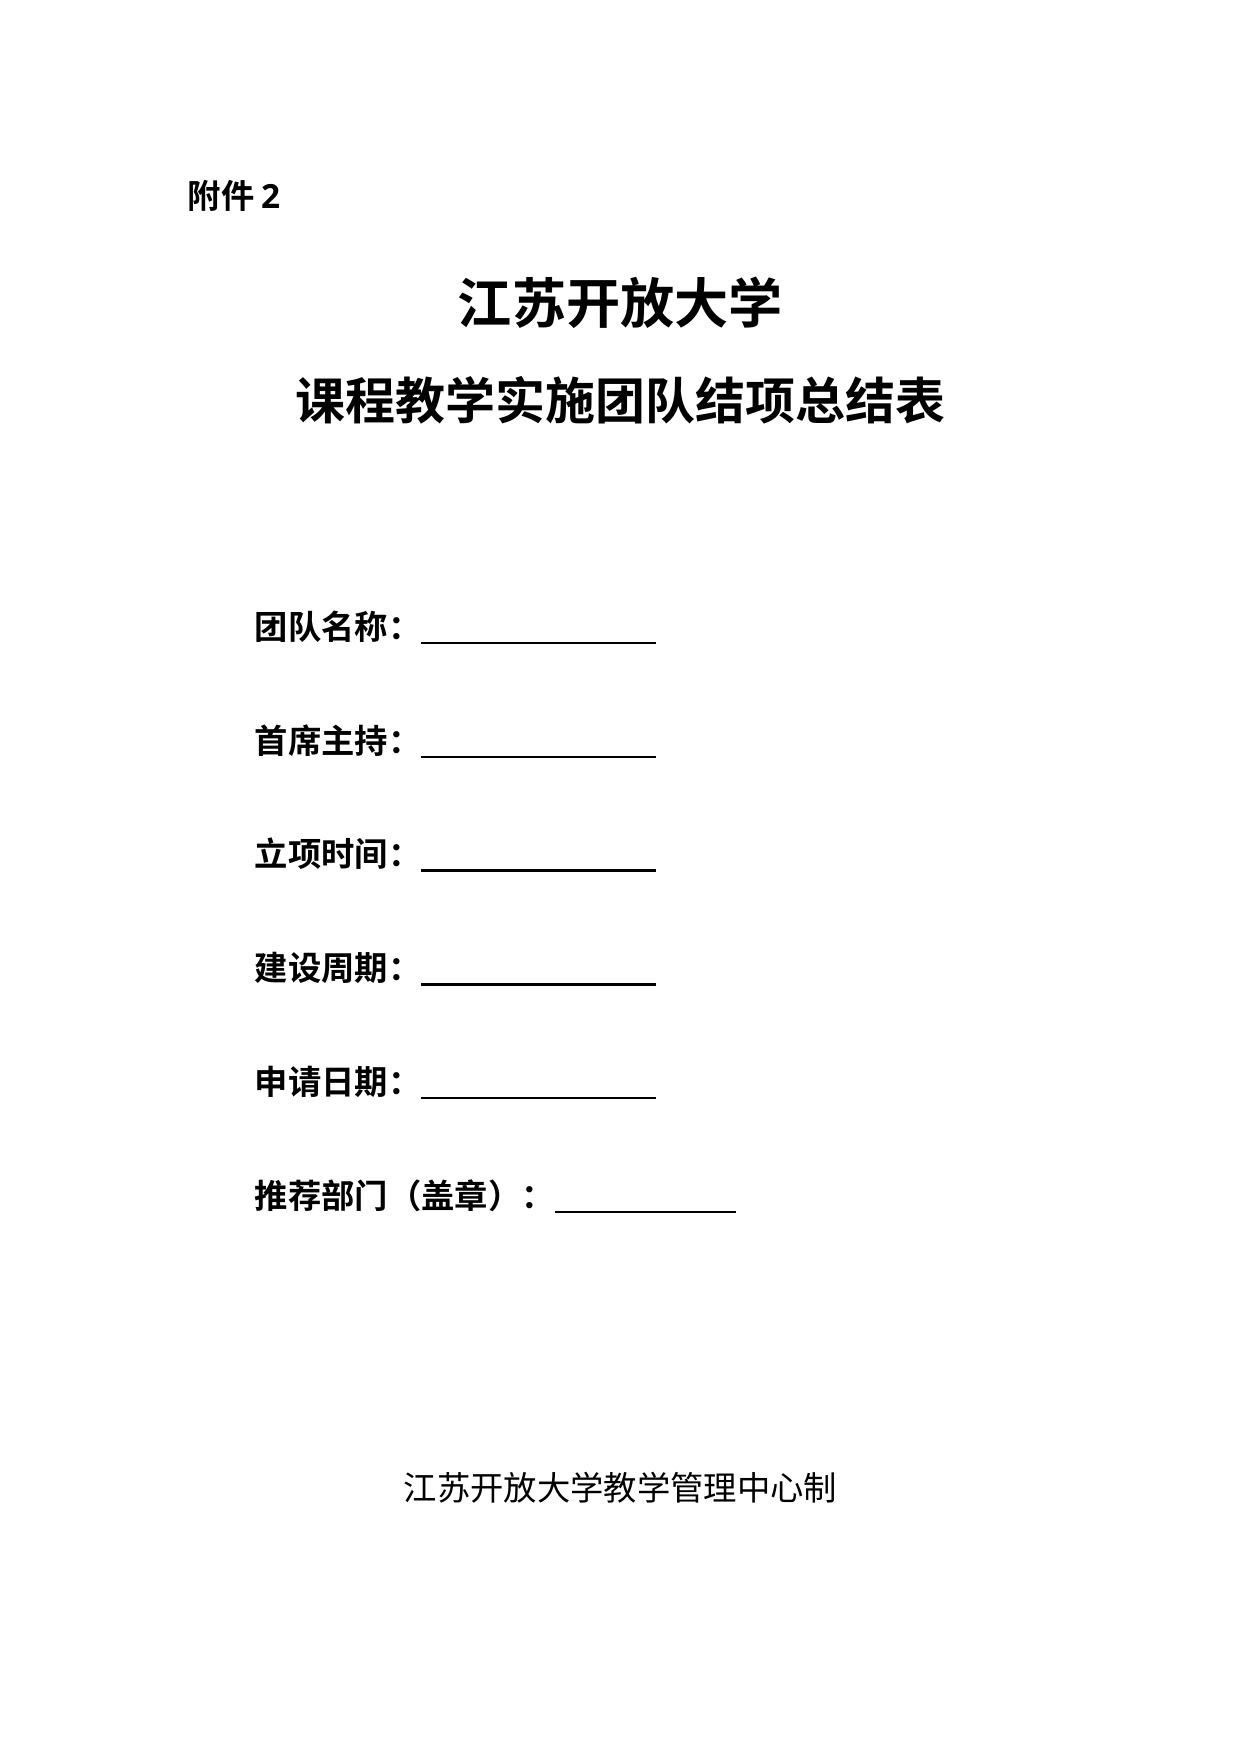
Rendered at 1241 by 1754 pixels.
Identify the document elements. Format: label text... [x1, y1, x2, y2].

text 建设周期： [187, 934, 1053, 999]
text 团队名称： [187, 592, 1053, 657]
text 申请日期： [187, 1047, 1053, 1112]
text 江苏开放大学教学管理中心制 [187, 1454, 1053, 1519]
text 首席主持： [187, 706, 1053, 771]
text 课程教学实施团队结项总结表 [187, 349, 1053, 446]
text 推荐部门（盖章）： [187, 1161, 1053, 1226]
text 立项时间： [187, 820, 1053, 885]
text 附件2 [187, 162, 1053, 227]
text 江苏开放大学 [187, 251, 1053, 349]
